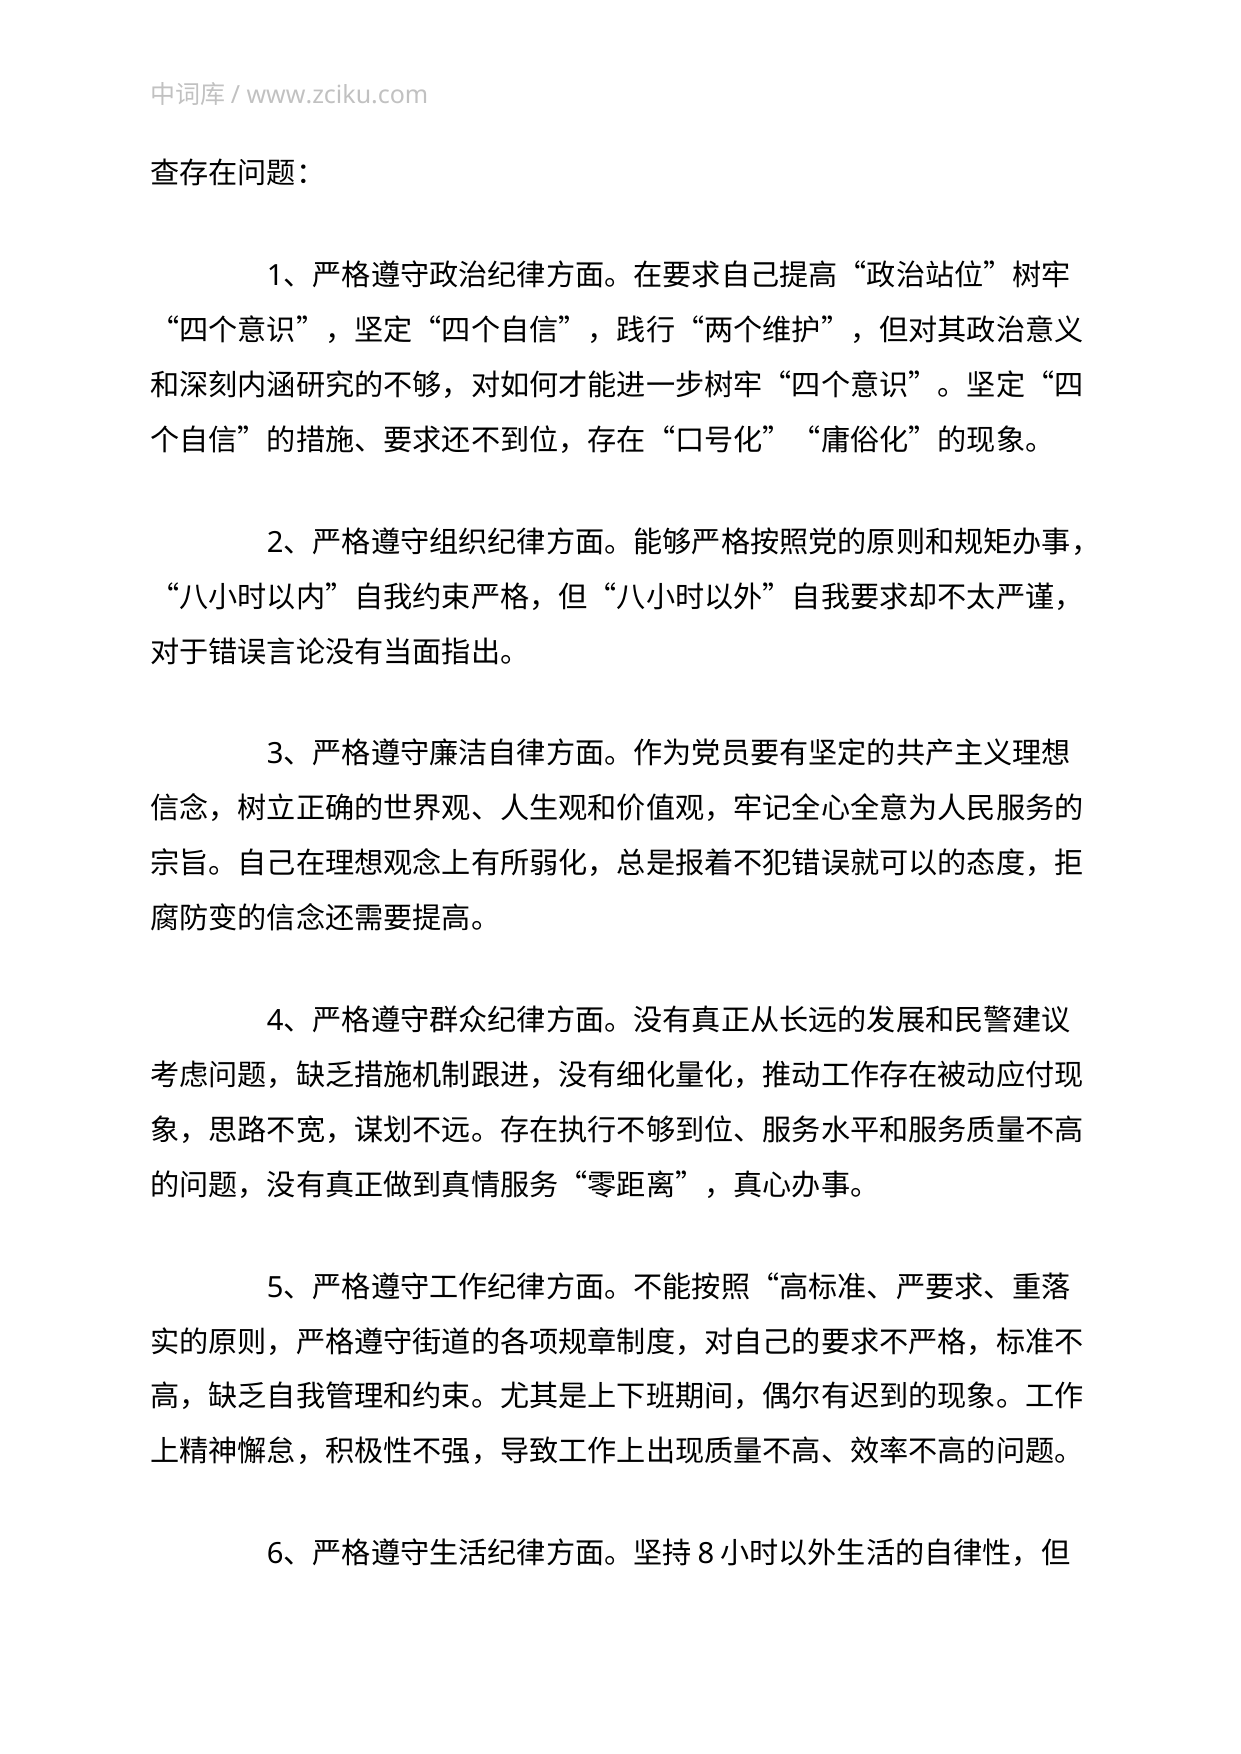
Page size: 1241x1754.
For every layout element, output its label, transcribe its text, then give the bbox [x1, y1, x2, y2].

text 2、严格遵守组织纪律方面。能够严格按照党的原则和规矩办事，“八小时以内”自我约束严格，但“八小时以外”自我要求却不太严谨，对于错误言论没有当面指出。 [150, 518, 1090, 671]
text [150, 1530, 1090, 1572]
text 5、严格遵守工作纪律方面。不能按照“高标准、严要求、重落实的原则，严格遵守街道的各项规章制度，对自己的要求不严格，标准不高，缺乏自我管理和约束。尤其是上下班期间，偶尔有迟到的现象。工作上精神懈怠，积极性不强，导致工作上出现质量不高、效率不高的问题。 [150, 1263, 1090, 1470]
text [150, 150, 1090, 192]
text 4、严格遵守群众纪律方面。没有真正从长远的发展和民警建议考虑问题，缺乏措施机制跟进，没有细化量化，推动工作存在被动应付现象，思路不宽，谋划不远。存在执行不够到位、服务水平和服务质量不高的问题，没有真正做到真情服务“零距离”，真心办事。 [150, 997, 1090, 1204]
text 3、严格遵守廉洁自律方面。作为党员要有坚定的共产主义理想信念，树立正确的世界观、人生观和价值观，牢记全心全意为人民服务的宗旨。自己在理想观念上有所弱化，总是报着不犯错误就可以的态度，拒腐防变的信念还需要提高。 [150, 730, 1090, 937]
text 1、严格遵守政治纪律方面。在要求自己提高“政治站位”树牢“四个意识”，坚定“四个自信”，践行“两个维护”，但对其政治意义和深刻内涵研究的不够，对如何才能进一步树牢“四个意识”。坚定“四个自信”的措施、要求还不到位，存在“口号化”“庸俗化”的现象。 [150, 252, 1090, 459]
